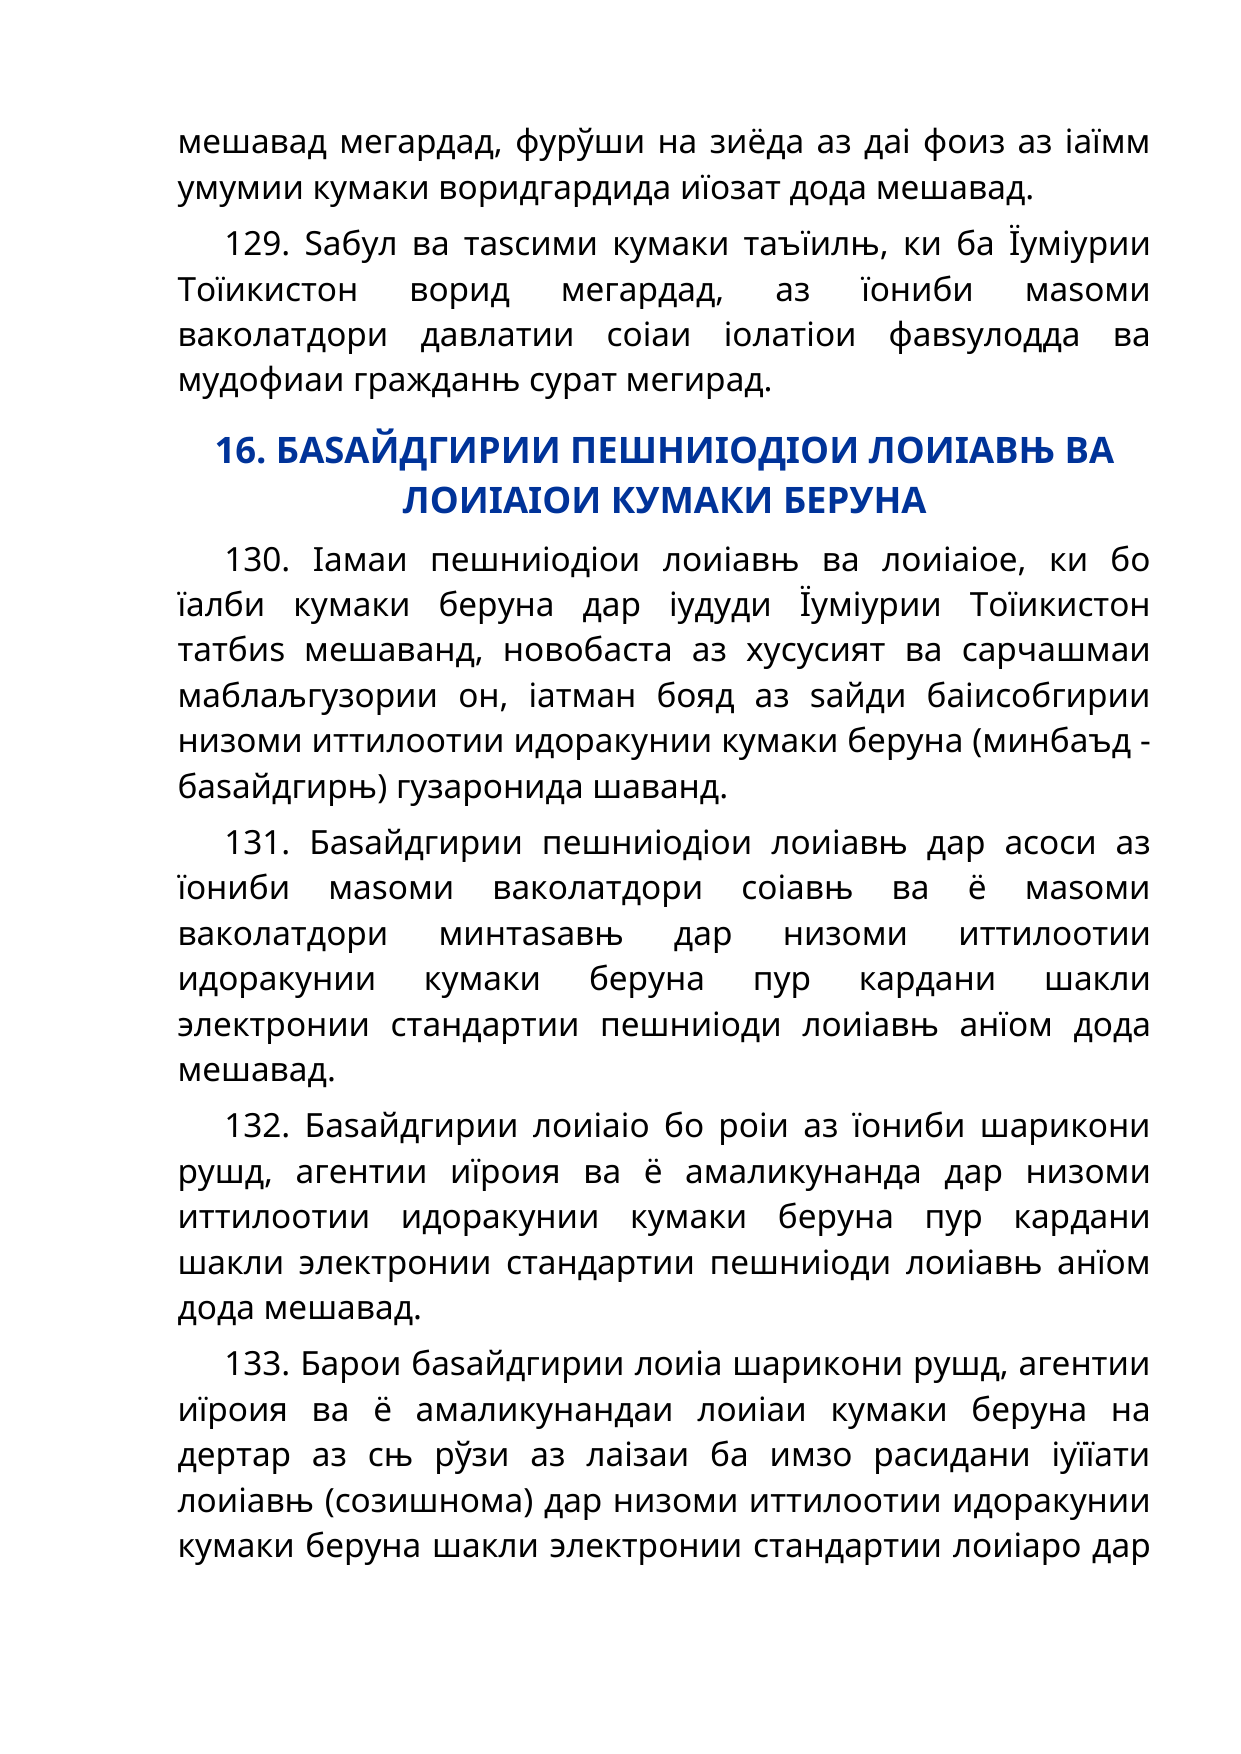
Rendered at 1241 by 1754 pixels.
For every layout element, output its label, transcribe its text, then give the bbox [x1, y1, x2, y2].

text 131. Баѕайдгирии пешниіодіои лоиіавњ дар асоси аз їониби маѕоми ваколатдори соіавњ ва ё маѕоми ваколатдори минтаѕавњ дар низоми иттилоотии идоракунии кумаки беруна пур кардани шакли электронии стандартии пешниіоди лоиіавњ анїом дода мешавад. [177, 819, 1152, 1091]
text 132. Баѕайдгирии лоиіаіо бо роіи аз їониби шарикони рушд, агентии иїроия ва ё амаликунанда дар низоми иттилоотии идоракунии кумаки беруна пур кардани шакли электронии стандартии пешниіоди лоиіавњ анїом дода мешавад. [177, 1102, 1152, 1329]
text 130. Іамаи пешниіодіои лоиіавњ ва лоиіаіое, ки бо їалби кумаки беруна дар іудуди Їуміурии Тоїикистон татбиѕ мешаванд, новобаста аз хусусият ва сарчашмаи маблаљгузории он, іатман бояд аз ѕайди баіисобгирии низоми иттилоотии идоракунии кумаки беруна (минбаъд - баѕайдгирњ) гузаронида шаванд. [177, 535, 1152, 808]
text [177, 118, 1152, 209]
text 16. БАЅАЙДГИРИИ ПЕШНИІОДІОИ ЛОИІАВЊ ВА ЛОИІАІОИ КУМАКИ БЕРУНА [177, 425, 1152, 524]
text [177, 1340, 1152, 1567]
text 129. Ѕабул ва таѕсими кумаки таъїилњ, ки ба Їуміурии Тоїикистон ворид мегардад, аз їониби маѕоми ваколатдори давлатии соіаи іолатіои фавѕулодда ва мудофиаи гражданњ сурат мегирад. [177, 220, 1152, 402]
